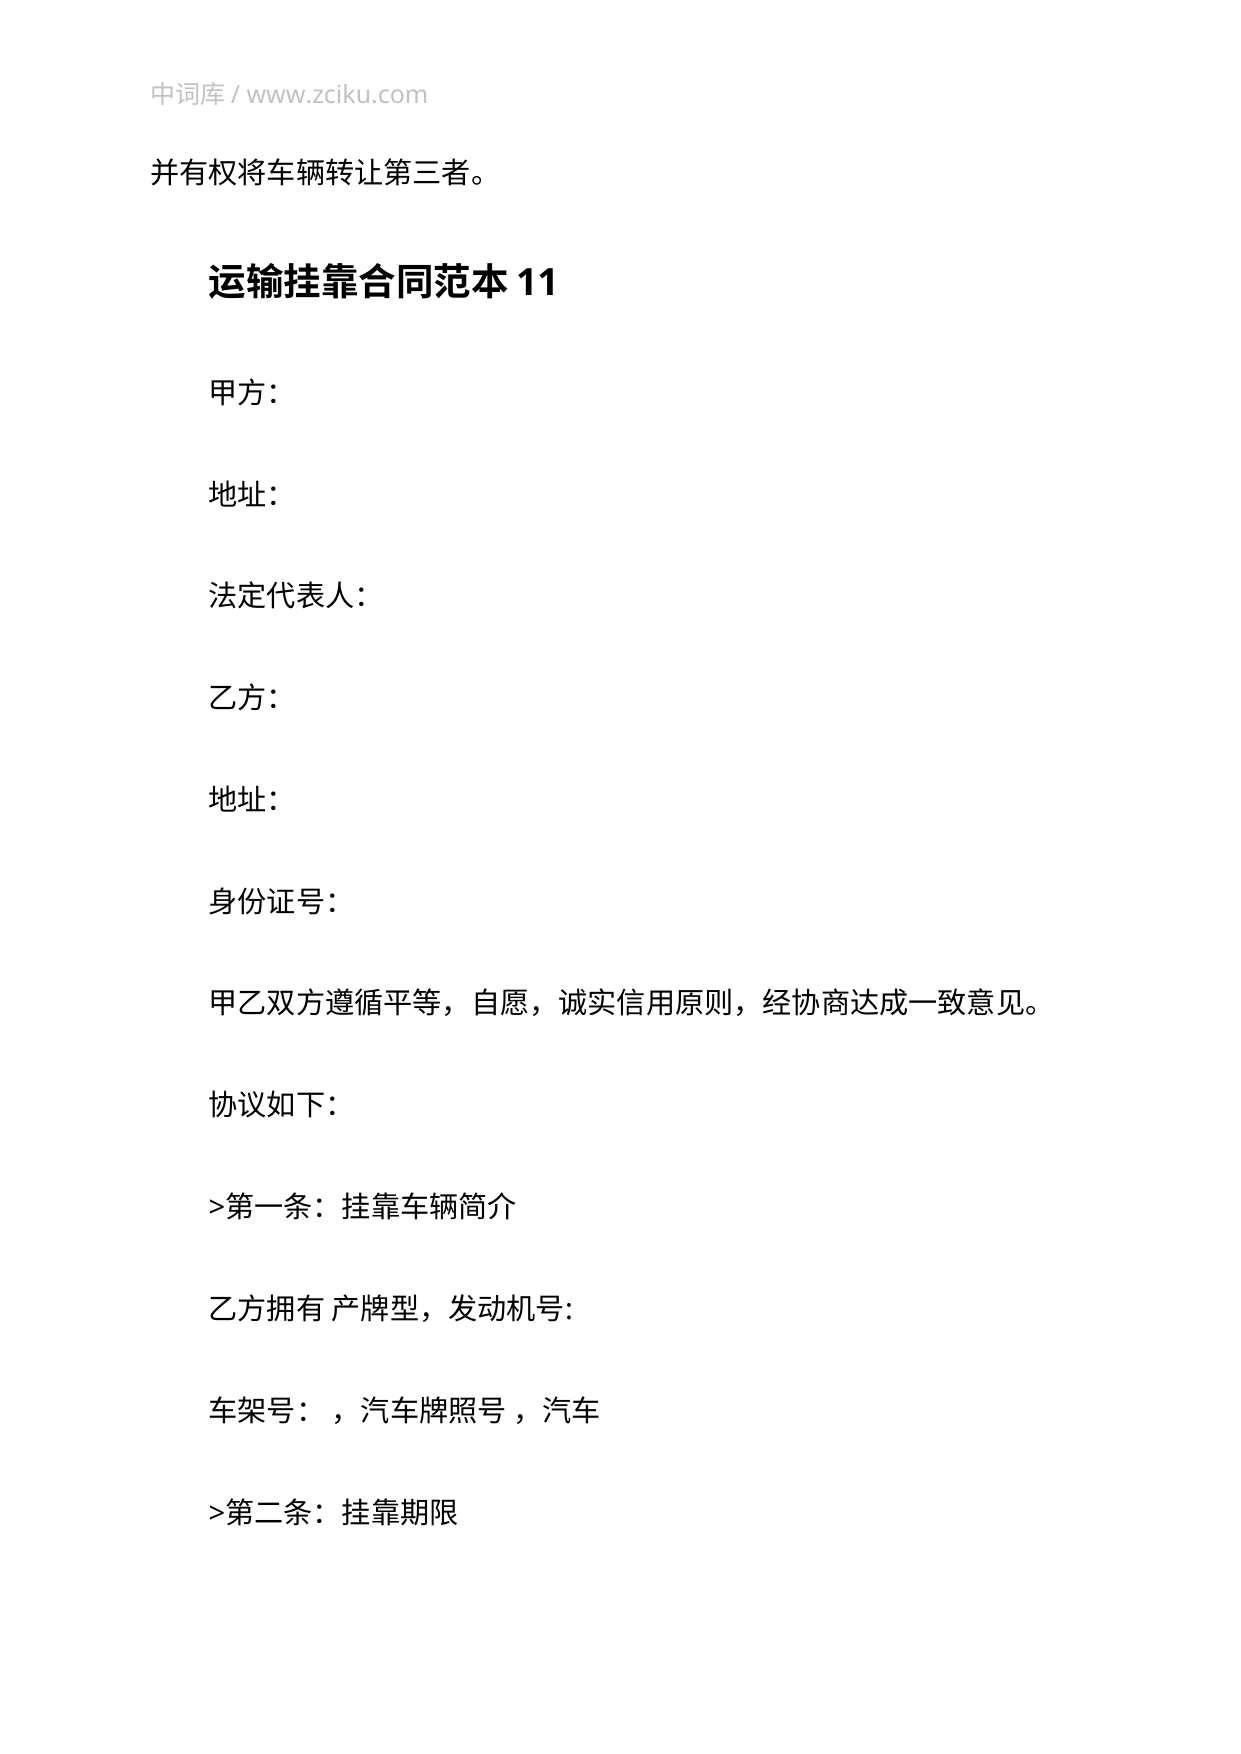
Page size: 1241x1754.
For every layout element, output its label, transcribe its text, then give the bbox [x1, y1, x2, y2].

text 协议如下： [150, 1082, 1090, 1124]
text 地址： [150, 471, 1090, 513]
text 运输挂靠合同范本11 [150, 252, 1090, 306]
text >第二条：挂靠期限 [150, 1489, 1090, 1532]
text >第一条：挂靠车辆简介 [150, 1183, 1090, 1226]
text 法定代表人： [150, 573, 1090, 615]
text 身份证号： [150, 878, 1090, 921]
text 乙方： [150, 675, 1090, 717]
text 乙方拥有 产牌型，发动机号: [150, 1286, 1090, 1328]
text 甲方： [150, 369, 1090, 412]
text 甲乙双方遵循平等，自愿，诚实信用原则，经协商达成一致意见。 [150, 980, 1090, 1022]
text 地址： [150, 776, 1090, 819]
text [150, 150, 1090, 192]
text 车架号： ，汽车牌照号 ，汽车 [150, 1387, 1090, 1430]
